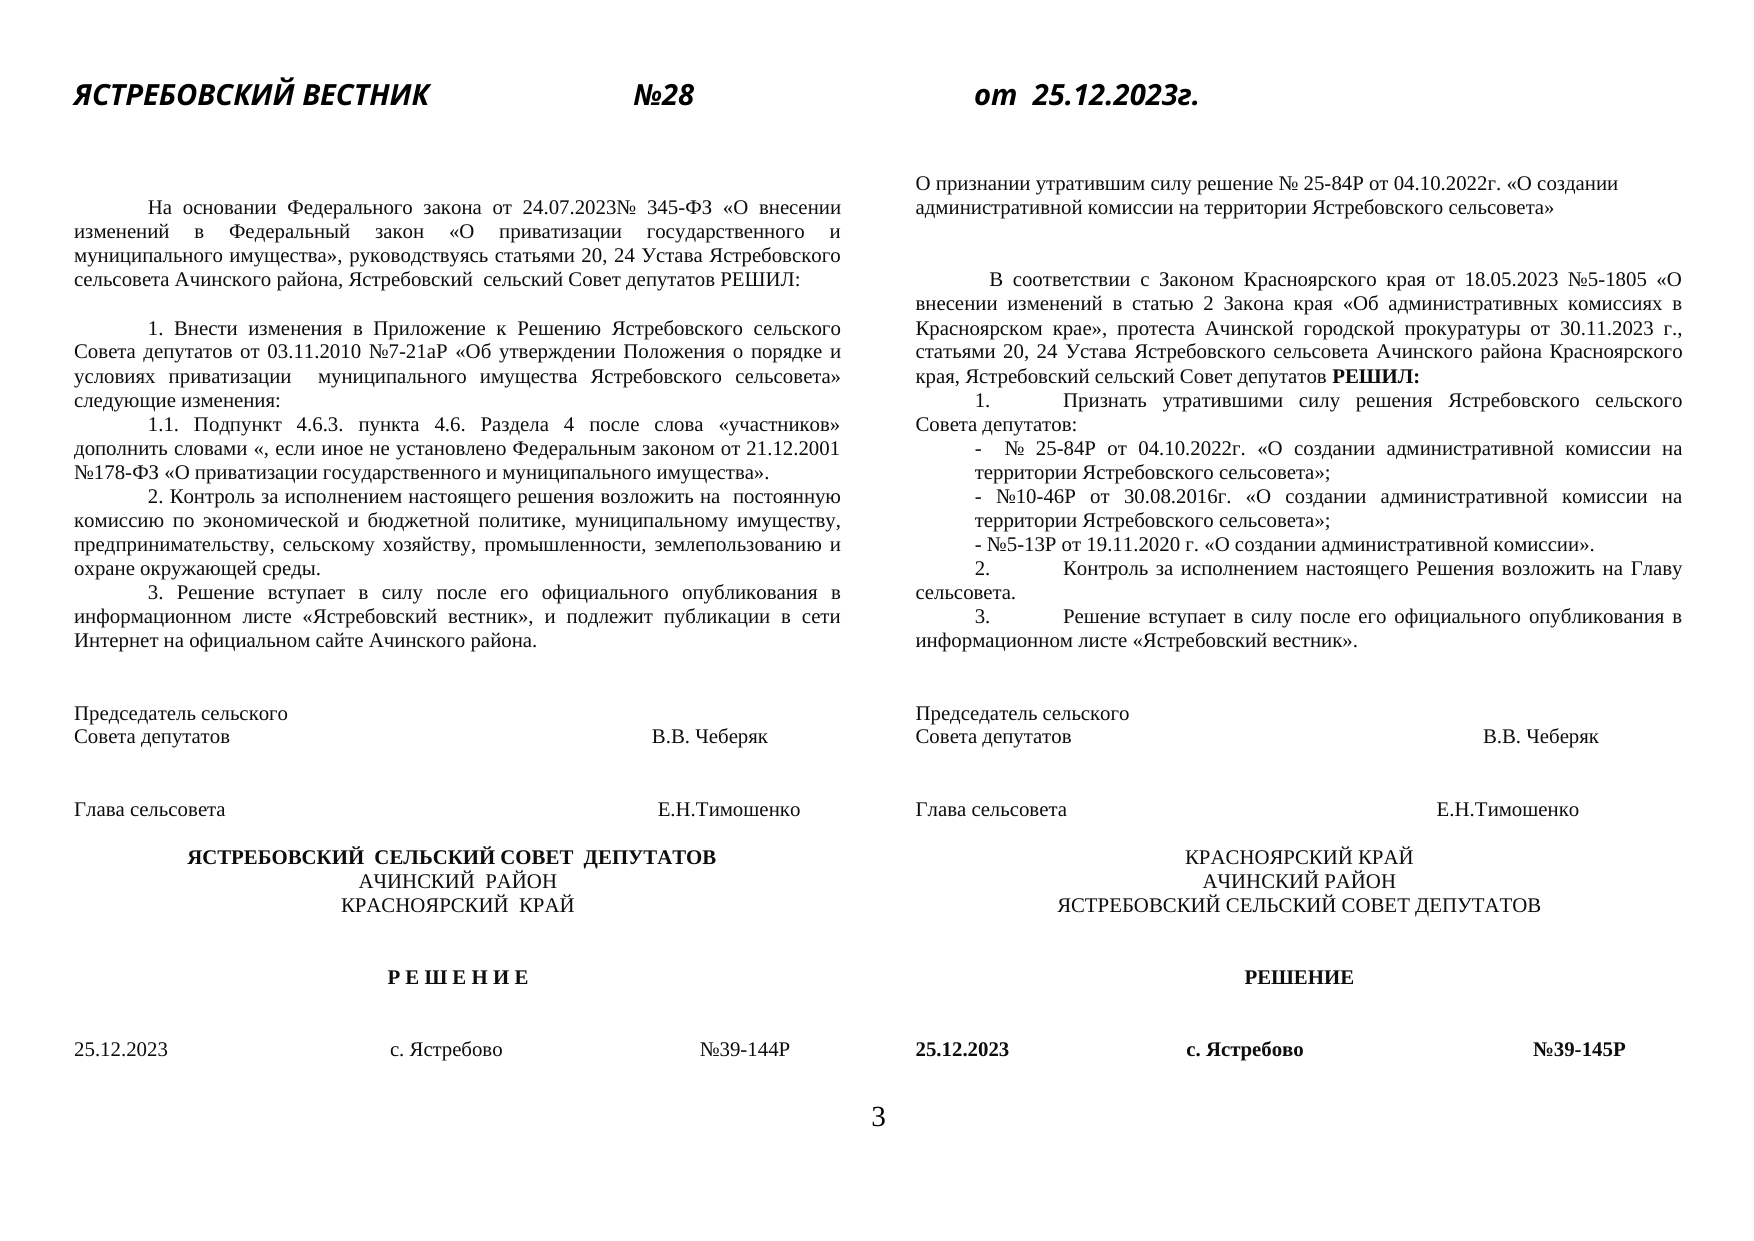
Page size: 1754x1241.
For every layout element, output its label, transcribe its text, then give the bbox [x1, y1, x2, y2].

list Решение вступает в силу после его официального опубликования в информационном листе «Ястребовский вестник». [915, 604, 1683, 652]
list Контроль за исполнением настоящего Решения возложить на Главу сельсовета. [915, 556, 1683, 604]
text 25.12.2023 с. Ястребово №39-144Р [74, 1037, 842, 1061]
text - № 25-84Р от 04.10.2022г. «О создании административной комиссии на территории Ястребовского сельсовета»; [974, 436, 1683, 484]
text О признании утратившим силу решение № 25-84Р от 04.10.2022г. «О создании административной комиссии на территории Ястребовского сельсовета» [915, 171, 1683, 219]
subtitle КРАСНОЯРСКИЙ КРАЙ [74, 893, 842, 917]
subtitle Р Е Ш Е Н И Е [74, 965, 842, 989]
text Председатель сельского [74, 700, 842, 724]
text В соответствии с Законом Красноярского края от 18.05.2023 №5-1805 «О внесении изменений в статью 2 Закона края «Об административных комиссиях в Красноярском крае», протеста Ачинской городской прокуратуры от 30.11.2023 г., статьями 20, 24 Устава Ястребовского сельсовета Ачинского района Красноярского края, Ястребовский сельский Совет депутатов РЕШИЛ: [915, 267, 1683, 388]
list Признать утратившими силу решения Ястребовского сельского Совета депутатов: [915, 388, 1683, 436]
text ЯСТРЕБОВСКИЙ СЕЛЬСКИЙ СОВЕТ ДЕПУТАТОВ [74, 845, 830, 869]
text 1.1. Подпункт 4.6.3. пункта 4.6. Раздела 4 после слова «участников» дополнить словами «, если иное не установлено Федеральным законом от 21.12.2001 №178-ФЗ «О приватизации государственного и муниципального имущества». [74, 412, 842, 484]
text 25.12.2023 с. Ястребово №39-145Р [915, 1037, 1683, 1061]
text - №5-13Р от 19.11.2020 г. «О создании административной комиссии». [974, 532, 1683, 556]
text Глава сельсовета Е.Н.Тимошенко [915, 797, 1683, 821]
subtitle АЧИНСКИЙ РАЙОН [74, 869, 842, 893]
text 3. Решение вступает в силу после его официального опубликования в информационном листе «Ястребовский вестник», и подлежит публикации в сети Интернет на официальном сайте Ачинского района. [74, 580, 842, 652]
text 1. Внести изменения в Приложение к Решению Ястребовского сельского Совета депутатов от 03.11.2010 №7-21аР «Об утверждении Положения о порядке и условиях приватизации муниципального имущества Ястребовского сельсовета» следующие изменения: [74, 315, 842, 412]
text АЧИНСКИЙ РАЙОН ЯСТРЕБОВСКИЙ СЕЛЬСКИЙ СОВЕТ ДЕПУТАТОВ [915, 869, 1683, 917]
text Совета депутатов В.В. Чеберяк [74, 724, 842, 748]
subtitle РЕШЕНИЕ [915, 965, 1683, 989]
text Совета депутатов В.В. Чеберяк [915, 724, 1683, 748]
text КРАСНОЯРСКИЙ КРАЙ [915, 845, 1683, 869]
text Глава сельсовета Е.Н.Тимошенко [74, 797, 842, 821]
text На основании Федерального закона от 24.07.2023№ 345-ФЗ «О внесении изменений в Федеральный закон «О приватизации государственного и муниципального имущества», руководствуясь статьями 20, 24 Устава Ястребовского сельсовета Ачинского района, Ястребовский сельский Совет депутатов РЕШИЛ: [74, 195, 842, 291]
text 2. Контроль за исполнением настоящего решения возложить на постоянную комиссию по экономической и бюджетной политике, муниципальному имуществу, предпринимательству, сельскому хозяйству, промышленности, землепользованию и охране окружающей среды. [74, 484, 842, 580]
text - №10-46Р от 30.08.2016г. «О создании административной комиссии на территории Ястребовского сельсовета»; [974, 484, 1683, 532]
text Председатель сельского [915, 700, 1683, 724]
